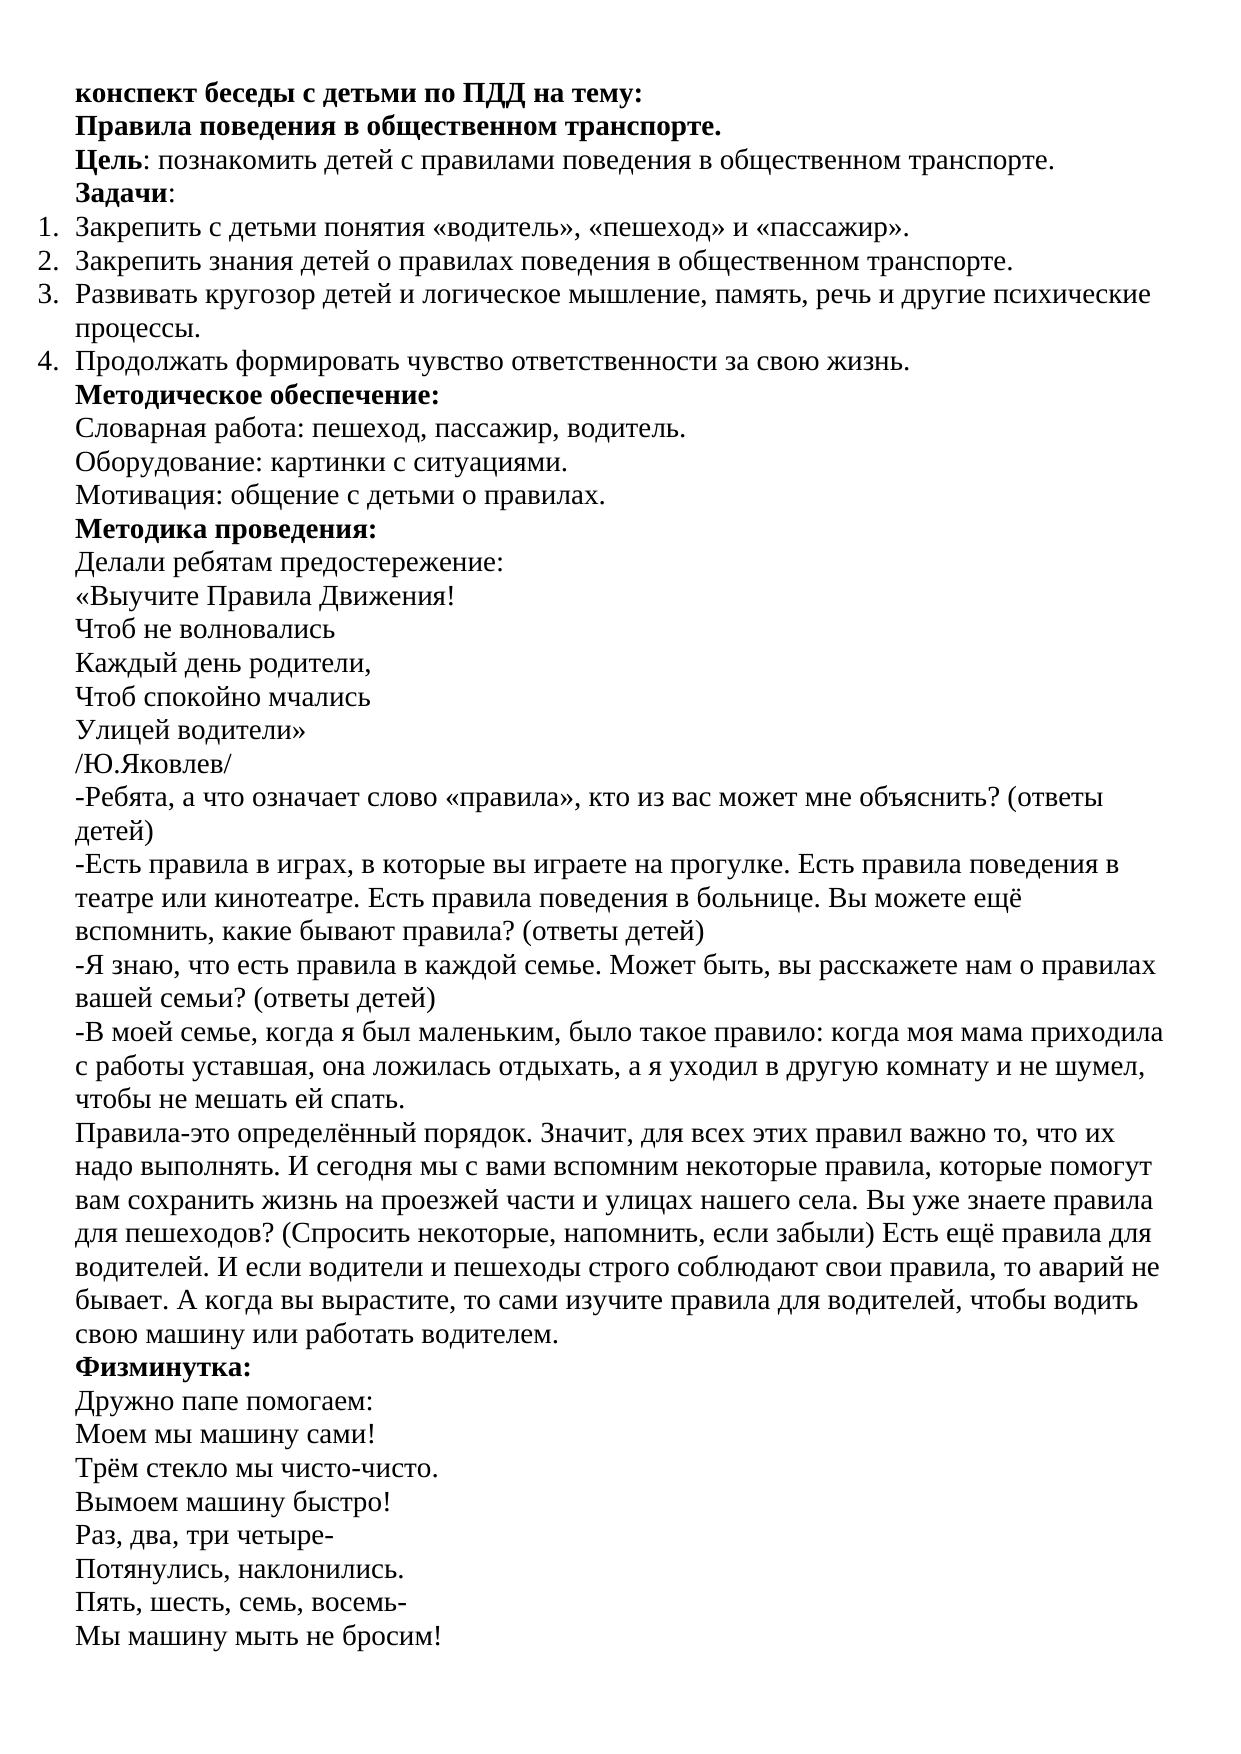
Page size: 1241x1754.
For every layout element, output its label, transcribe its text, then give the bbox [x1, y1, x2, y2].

list Развивать кругозор детей и логическое мышление, память, речь и другие психические процессы. [37, 276, 1165, 343]
text -Я знаю, что есть правила в каждой семье. Может быть, вы расскажете нам о правилах вашей семьи? (ответы детей) [75, 947, 1165, 1014]
text Чтоб не волновались Каждый день родители, [75, 612, 1165, 679]
text -В моей семье, когда я был маленьким, было такое правило: когда моя мама приходила с работы уставшая, она ложилась отдыхать, а я уходил в другую комнату и не шумел, чтобы не мешать ей спать. [75, 1014, 1165, 1115]
text Мотивация: общение с детьми о правилах. [75, 477, 1165, 511]
text Дружно папе помогаем: [75, 1383, 1165, 1417]
text Правила-это определённый порядок. Значит, для всех этих правил важно то, что их надо выполнять. И сегодня мы с вами вспомним некоторые правила, которые помогут вам сохранить жизнь на проезжей части и улицах нашего села. Вы уже знаете правила для пешеходов? (Спросить некоторые, напомнить, если забыли) Есть ещё правила для водителей. И если водители и пешеходы строго соблюдают свои правила, то аварий не бывает. А когда вы вырастите, то сами изучите правила для водителей, чтобы водить свою машину или работать водителем. [75, 1115, 1165, 1349]
text Словарная работа: пешеход, пассажир, водитель. [75, 410, 1165, 444]
text /Ю.Яковлев/ [75, 746, 1165, 779]
text Мы машину мыть не бросим! [75, 1618, 1165, 1651]
text Делали ребятам предостережение: [75, 544, 1165, 578]
text Потянулись, наклонились. [75, 1551, 1165, 1584]
text Физминутка: [75, 1349, 1165, 1383]
text Чтоб спокойно мчались Улицей водители» [75, 679, 1165, 746]
list Продолжать формировать чувство ответственности за свою жизнь. [37, 343, 1165, 377]
text Пять, шесть, семь, восемь- [75, 1584, 1165, 1618]
text Трём стекло мы чисто-чисто. [75, 1450, 1165, 1484]
text «Выучите Правила Движения! [75, 578, 1165, 612]
text Задачи: [75, 176, 1165, 209]
text Методика проведения: [75, 511, 1165, 544]
list Закрепить с детьми понятия «водитель», «пешеход» и «пассажир». [37, 209, 1165, 243]
text Моем мы машину сами! [75, 1417, 1165, 1450]
text -Есть правила в играх, в которые вы играете на прогулке. Есть правила поведения в театре или кинотеатре. Есть правила поведения в больнице. Вы можете ещё вспомнить, какие бывают правила? (ответы детей) [75, 846, 1165, 947]
text конспект беседы с детьми по ПДД на тему: [75, 75, 1165, 108]
text Вымоем машину быстро! [75, 1484, 1165, 1517]
text Правила поведения в общественном транспорте. [75, 108, 1165, 142]
list Закрепить знания детей о правилах поведения в общественном транспорте. [37, 243, 1165, 276]
text Оборудование: картинки с ситуациями. [75, 444, 1165, 477]
text Раз, два, три четыре- [75, 1517, 1165, 1551]
text Методическое обеспечение: [75, 377, 1165, 410]
text Цель: познакомить детей с правилами поведения в общественном транспорте. [75, 142, 1165, 176]
text -Ребята, а что означает слово «правила», кто из вас может мне объяснить? (ответы детей) [75, 779, 1165, 846]
